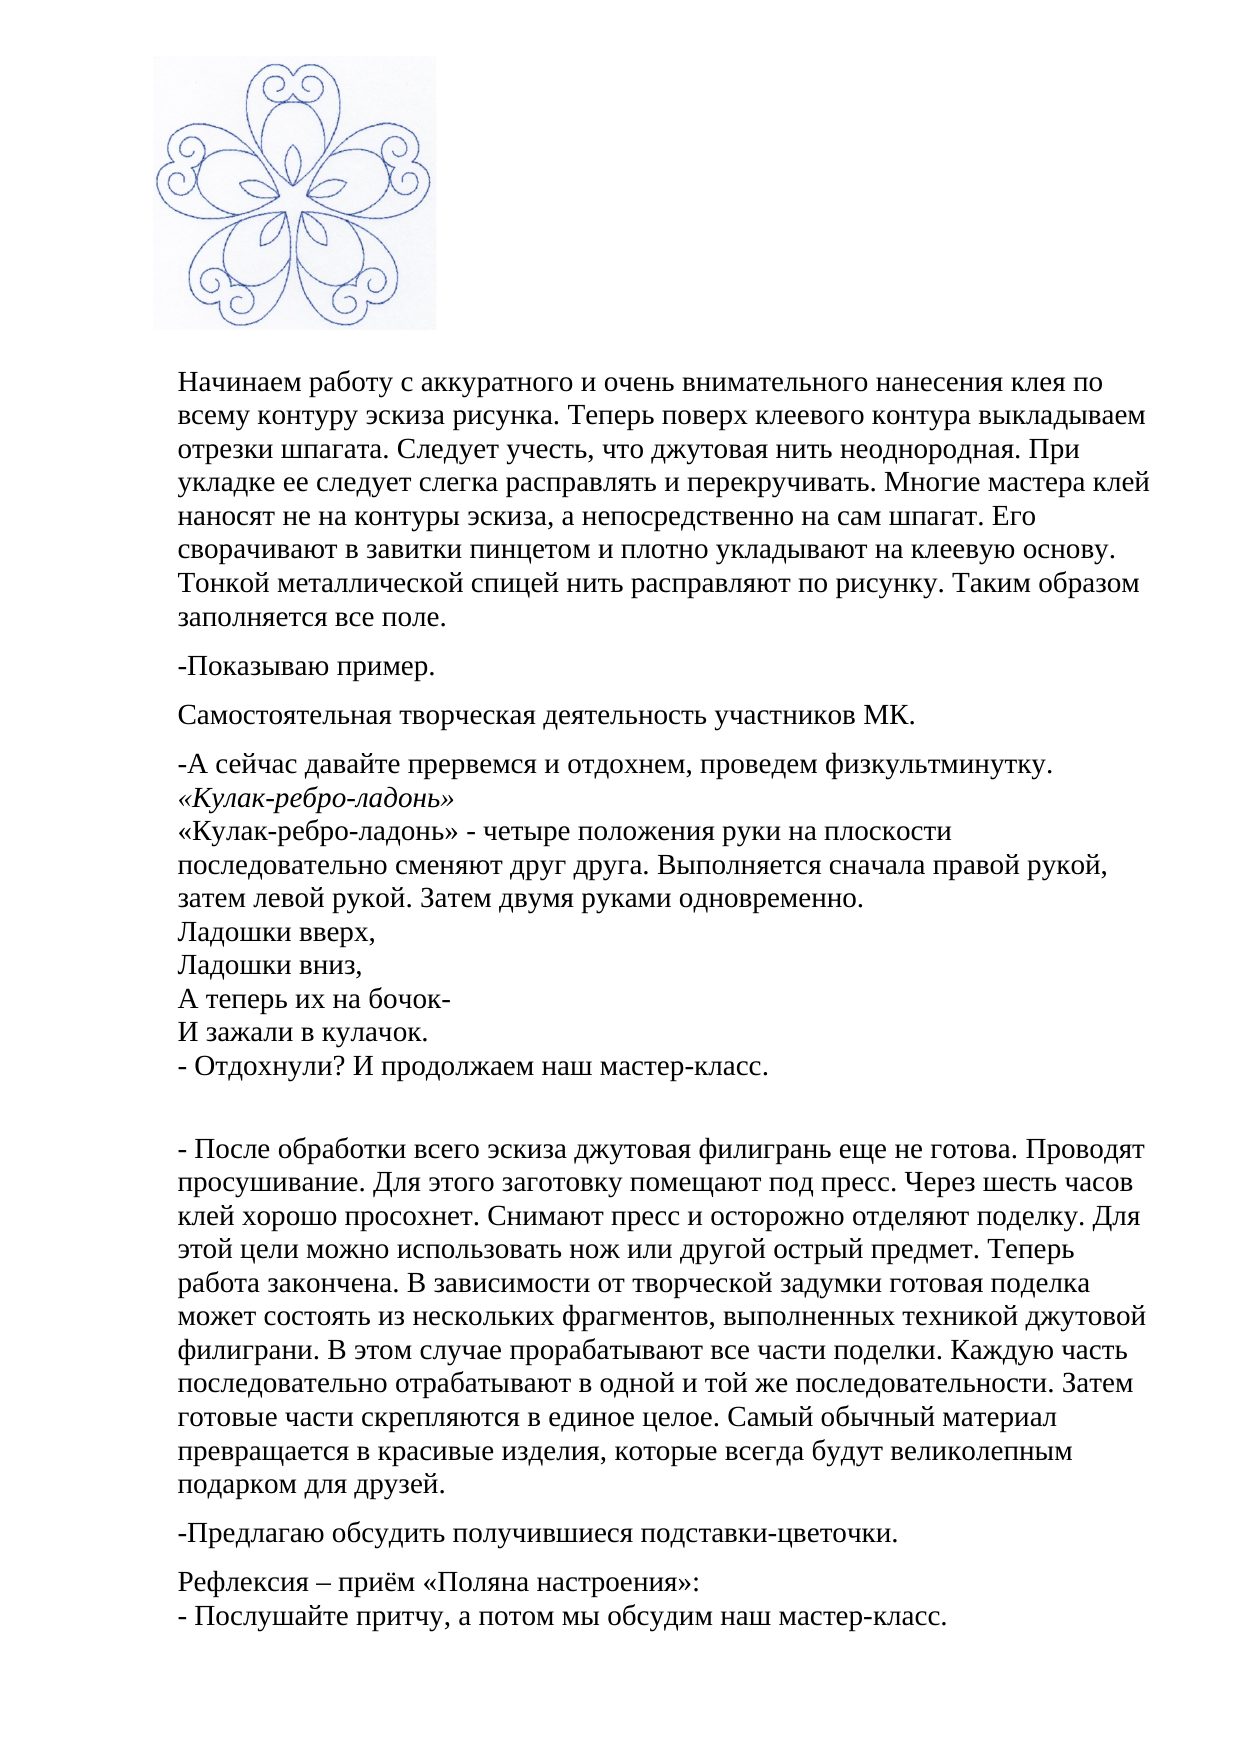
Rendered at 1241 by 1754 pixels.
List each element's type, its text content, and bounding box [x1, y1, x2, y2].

picture [153, 56, 437, 328]
text - После обработки всего эскиза джутовая филигрань еще не готова. Проводят просушивание. Для этого заготовку помещают под пресс. Через шесть часов клей хорошо просохнет. Снимают пресс и осторожно отделяют поделку. Для этой цели можно использовать нож или другой острый предмет. Теперь работа закончена. В зависимости от творческой задумки готовая поделка может состоять из нескольких фрагментов, выполненных техникой джутовой филиграни. В этом случае прорабатывают все части поделки. Каждую часть последовательно отрабатывают в одной и той же последовательности. Затем готовые части скрепляются в единое целое. Самый обычный материал превращается в красивые изделия, которые всегда будут великолепным подарком для друзей. [177, 1097, 1152, 1500]
text -Показываю пример. [177, 648, 1152, 681]
text Рефлексия – приём «Поляна настроения»: - Послушайте притчу, а потом мы обсудим наш мастер-класс. [177, 1564, 1152, 1632]
text Начинаем работу с аккуратного и очень внимательного нанесения клея по всему контуру эскиза рисунка. Теперь поверх клеевого контура выкладываем отрезки шпагата. Следует учесть, что джутовая нить неоднородная. При укладке ее следует слегка расправлять и перекручивать. Многие мастера клей наносят не на контуры эскиза, а непосредственно на сам шпагат. Его сворачивают в завитки пинцетом и плотно укладывают на клеевую основу. Тонкой металлической спицей нить расправляют по рисунку. Таким образом заполняется все поле. [177, 364, 1152, 632]
text -А сейчас давайте прервемся и отдохнем, проведем физкультминутку. «Кулак-ребро-ладонь» «Кулак-ребро-ладонь» - четыре положения руки на плоскости последовательно сменяют друг друга. Выполняется сначала правой рукой, затем левой рукой. Затем двумя руками одновременно. Ладошки вверх, Ладошки вниз, А теперь их на бочок- И зажали в кулачок. - Отдохнули? И продолжаем наш мастер-класс. [177, 746, 1152, 1082]
text Самостоятельная творческая деятельность участников МК. [177, 697, 1152, 731]
text -Предлагаю обсудить получившиеся подставки-цветочки. [177, 1515, 1152, 1549]
